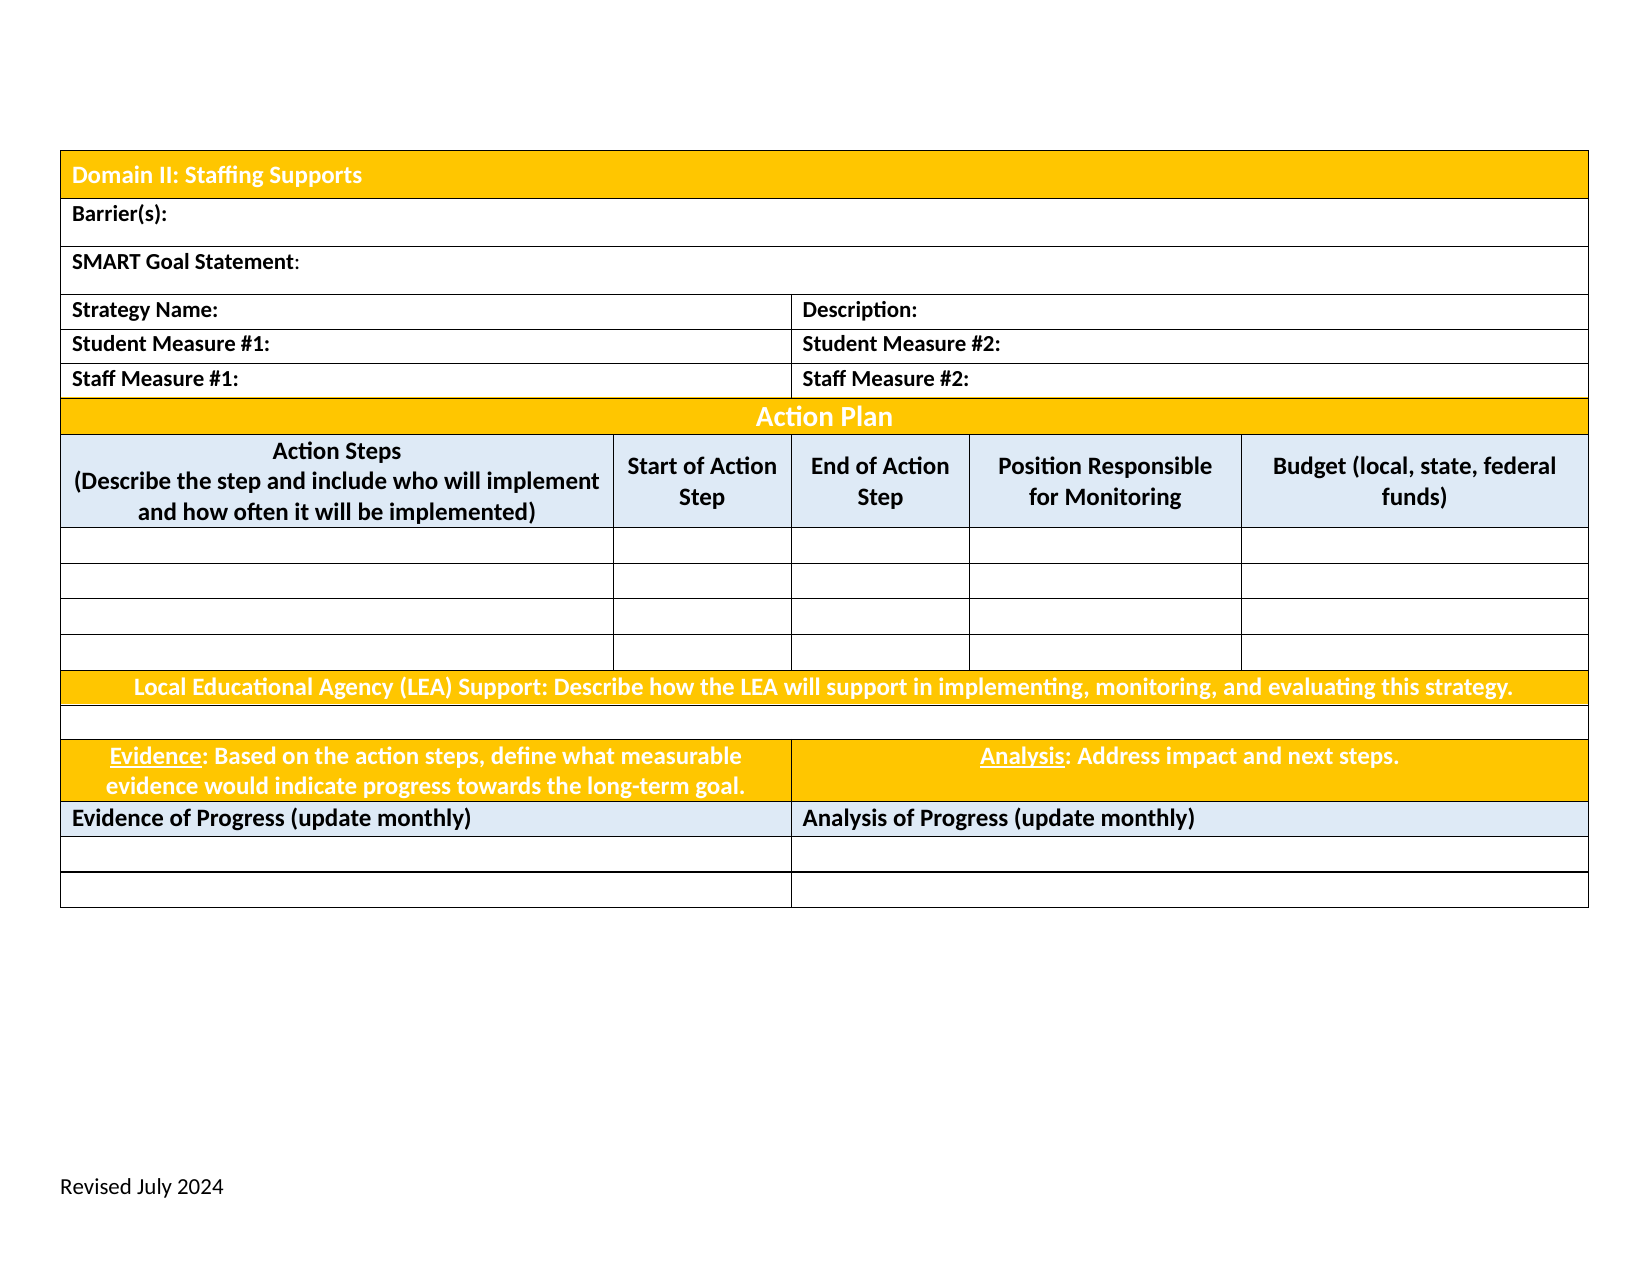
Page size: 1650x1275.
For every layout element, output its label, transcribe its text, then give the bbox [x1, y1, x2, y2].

table_cell [792, 873, 1588, 907]
table_cell [970, 599, 1241, 634]
table_cell [61, 706, 1588, 739]
table_cell [792, 528, 969, 562]
table_cell Evidence: Based on the action steps, define what measurable evidence would indicate progress towards the long-term goal. [61, 740, 791, 801]
table_cell [1242, 635, 1588, 670]
table_cell Staff Measure #2: [792, 364, 1588, 397]
table_cell [61, 564, 613, 598]
table_cell [614, 564, 791, 598]
table_cell Budget (local, state, federal funds) [1242, 435, 1588, 527]
table_cell Barrier(s): [61, 199, 1588, 246]
table_cell [61, 528, 613, 562]
table_cell [970, 564, 1241, 598]
table_cell [970, 528, 1241, 562]
table_cell Description: [792, 295, 1588, 328]
table_cell [614, 599, 791, 634]
table_cell [792, 837, 1588, 871]
table_cell [970, 635, 1241, 670]
table_cell Local Educational Agency (LEA) Support: Describe how the LEA will support in implementing, monitoring, and evaluating this strategy. [61, 671, 1588, 704]
table_cell Evidence of Progress (update monthly) [61, 802, 791, 836]
table_cell Action Plan [61, 399, 1588, 434]
table_cell [792, 564, 969, 598]
table_cell Strategy Name: [61, 295, 791, 328]
table_cell Analysis: Address impact and next steps. [792, 740, 1588, 801]
table_header Domain II: Staffing Supports [61, 151, 1588, 198]
table_cell Student Measure #2: [792, 330, 1588, 363]
table_cell SMART Goal Statement: [61, 247, 1588, 294]
table_cell Action Steps (Describe the step and include who will implement and how often it will be implemented) [61, 435, 613, 527]
table_cell [61, 599, 613, 634]
table_cell Student Measure #1: [61, 330, 791, 363]
table_cell [1242, 564, 1588, 598]
table_cell [61, 635, 613, 670]
table_cell [61, 837, 791, 871]
table_cell End of Action Step [792, 435, 969, 527]
table_cell [61, 873, 791, 907]
table_cell [1242, 599, 1588, 634]
table_cell Position Responsible for Monitoring [970, 435, 1241, 527]
table_cell Staff Measure #1: [61, 364, 791, 397]
table_cell [792, 635, 969, 670]
table_cell [614, 635, 791, 670]
table_cell [614, 528, 791, 562]
table_cell [1242, 528, 1588, 562]
table_cell [792, 599, 969, 634]
table_cell Analysis of Progress (update monthly) [792, 802, 1588, 836]
table_cell Start of Action Step [614, 435, 791, 527]
